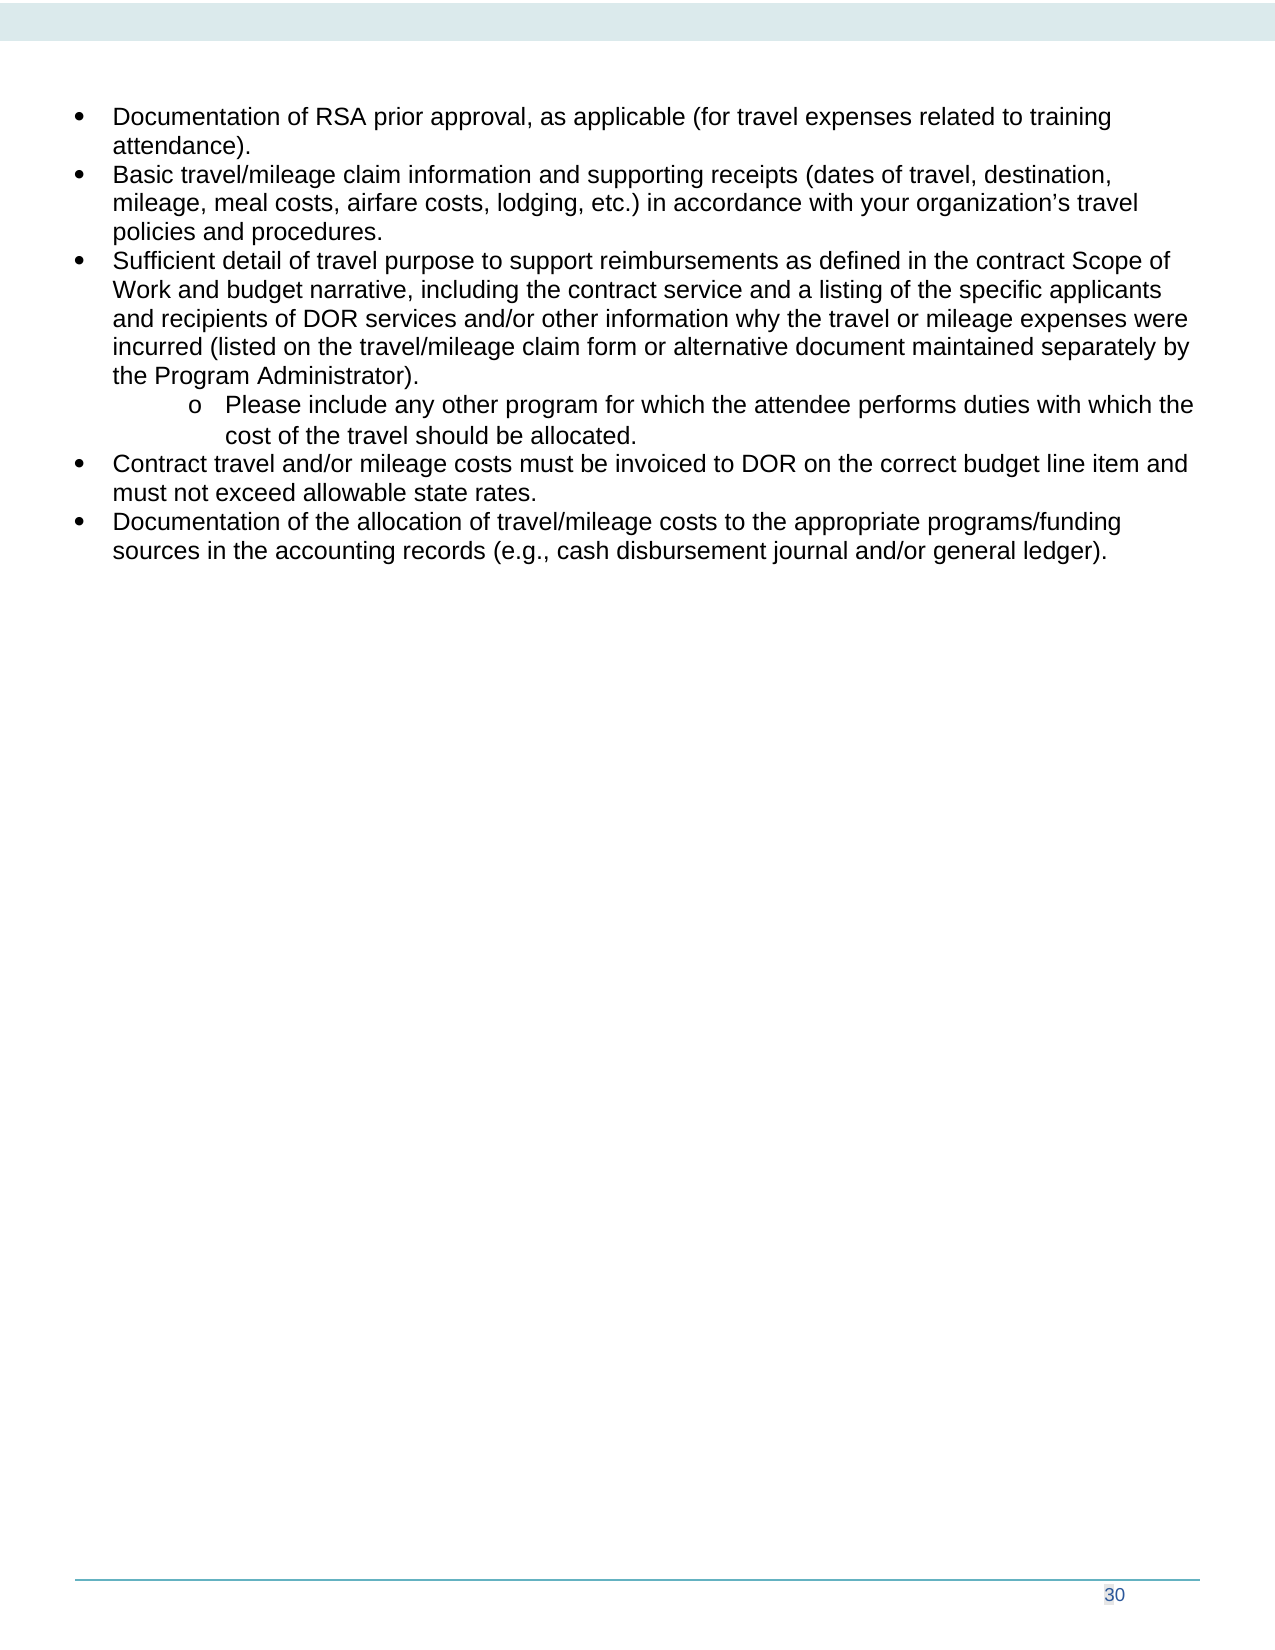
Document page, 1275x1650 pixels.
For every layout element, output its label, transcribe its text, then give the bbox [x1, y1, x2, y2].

list Sufficient detail of travel purpose to support reimbursements as defined in the contract Scope of Work and budget narrative, including the contract service and a listing of the specific applicants and recipients of DOR services and/or other information why the travel or mileage expenses were incurred (listed on the travel/mileage claim form or alternative document maintained separately by the Program Administrator). [75, 246, 1200, 390]
list Basic travel/mileage claim information and supporting receipts (dates of travel, destination, mileage, meal costs, airfare costs, lodging, etc.) in accordance with your organization’s travel policies and procedures. [75, 159, 1200, 246]
list Documentation of RSA prior approval, as applicable (for travel expenses related to training attendance). [75, 102, 1200, 159]
list Contract travel and/or mileage costs must be invoiced to DOR on the correct budget line item and must not exceed allowable state rates. [75, 449, 1200, 507]
list Documentation of the allocation of travel/mileage costs to the appropriate programs/funding sources in the accounting records (e.g., cash disbursement journal and/or general ledger). [75, 507, 1200, 565]
list Please include any other program for which the attendee performs duties with which the cost of the travel should be allocated. [187, 390, 1200, 449]
